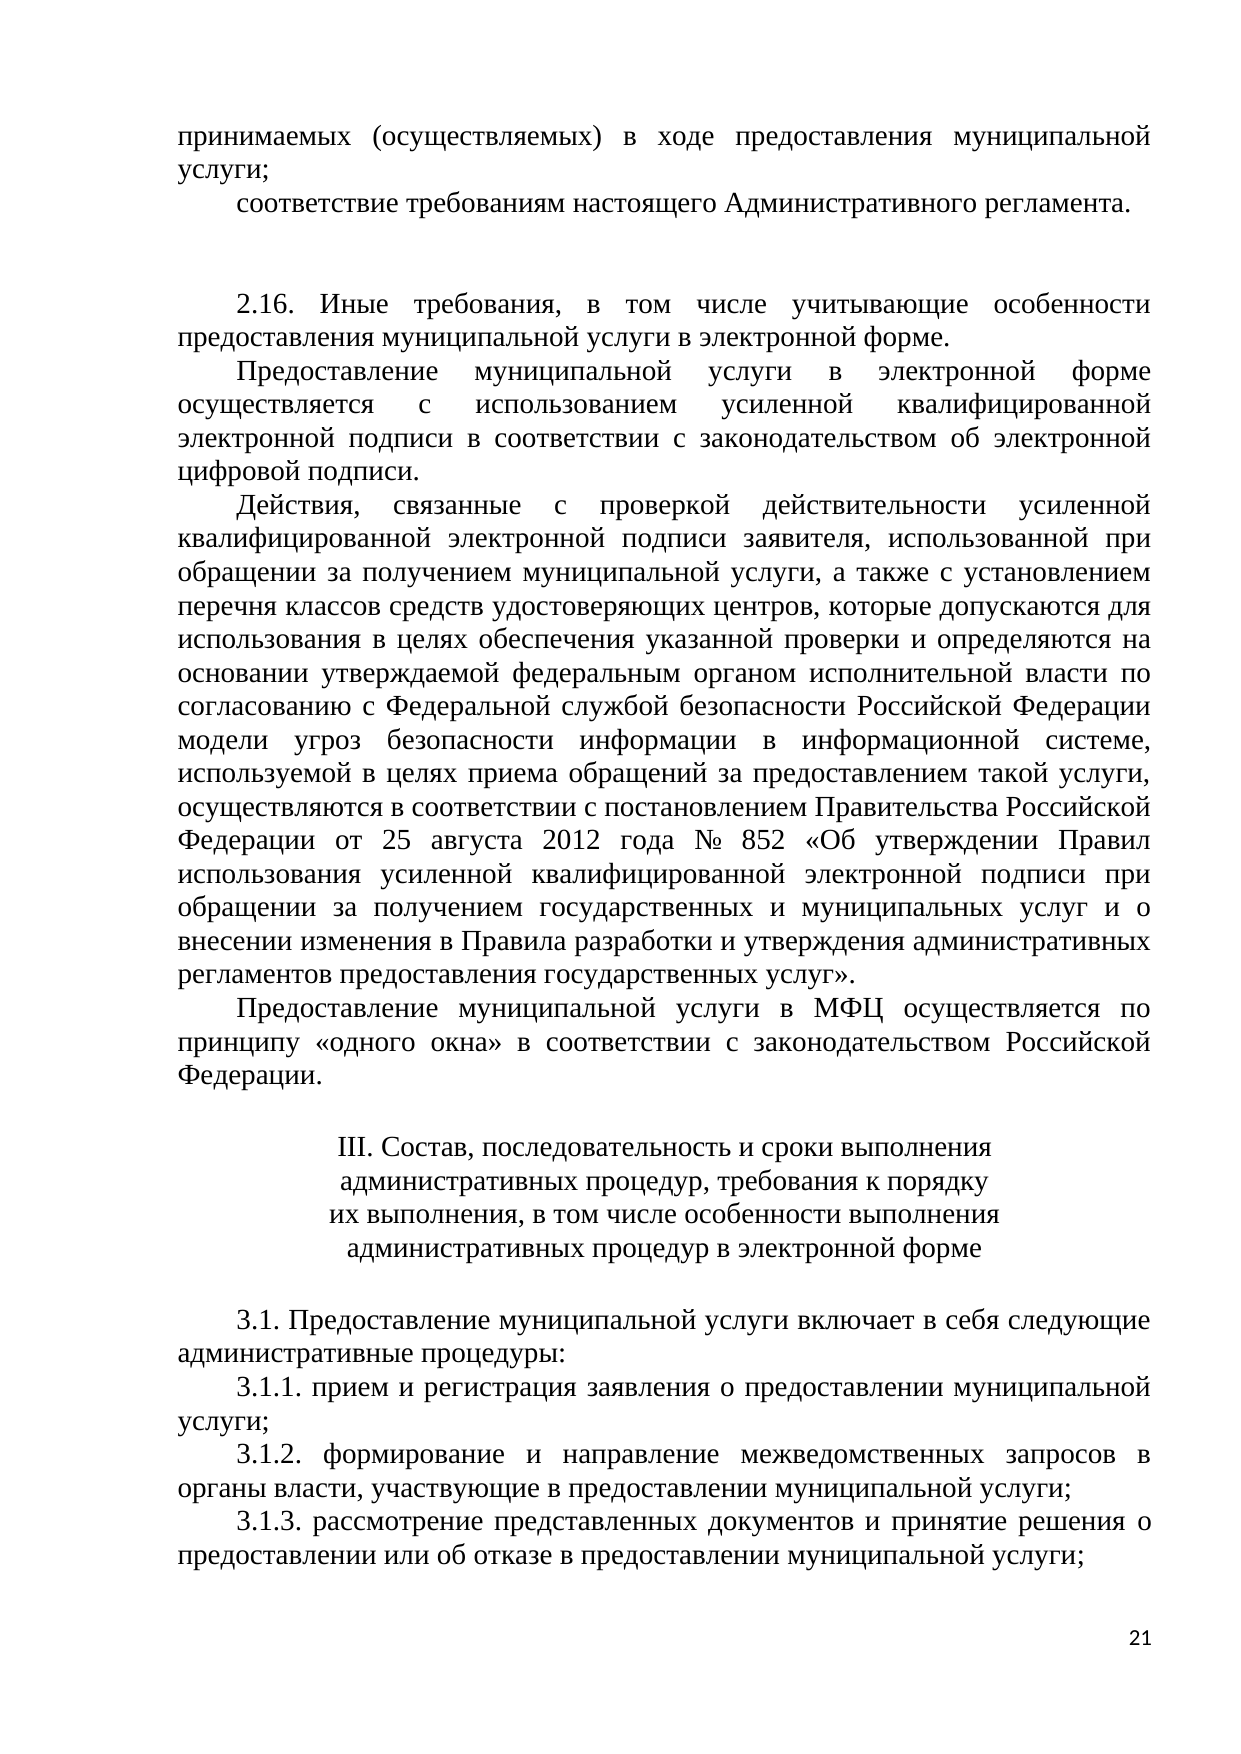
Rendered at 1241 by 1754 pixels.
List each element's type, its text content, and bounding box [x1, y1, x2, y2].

text Действия, связанные с проверкой действительности усиленной квалифицированной электронной подписи заявителя, использованной при обращении за получением муниципальной услуги, а также с установлением перечня классов средств удостоверяющих центров, которые допускаются для использования в целях обеспечения указанной проверки и определяются на основании утверждаемой федеральным органом исполнительной власти по согласованию с Федеральной службой безопасности Российской Федерации модели угроз безопасности информации в информационной системе, используемой в целях приема обращений за предоставлением такой услуги, осуществляются в соответствии с постановлением Правительства Российской Федерации от 25 августа 2012 года № 852 «Об утверждении Правил использования усиленной квалифицированной электронной подписи при обращении за получением государственных и муниципальных услуг и о внесении изменения в Правила разработки и утверждения административных регламентов предоставления государственных услуг». [177, 487, 1152, 990]
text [177, 118, 1152, 185]
text 3.1.2. формирование и направление межведомственных запросов в органы власти, участвующие в предоставлении муниципальной услуги; [177, 1436, 1152, 1503]
text административных процедур в электронной форме [177, 1230, 1152, 1263]
text III. Состав, последовательность и сроки выполнения [177, 1129, 1152, 1163]
text Предоставление муниципальной услуги в МФЦ осуществляется по принципу «одного окна» в соответствии с законодательством Российской Федерации. [177, 990, 1152, 1091]
text 3.1. Предоставление муниципальной услуги включает в себя следующие административные процедуры: [177, 1302, 1152, 1369]
text Предоставление муниципальной услуги в электронной форме осуществляется с использованием усиленной квалифицированной электронной подписи в соответствии с законодательством об электронной цифровой подписи. [177, 353, 1152, 487]
text 3.1.1. прием и регистрация заявления о предоставлении муниципальной услуги; [177, 1369, 1152, 1436]
text их выполнения, в том числе особенности выполнения [177, 1196, 1152, 1230]
text 2.16. Иные требования, в том числе учитывающие особенности предоставления муниципальной услуги в электронной форме. [177, 286, 1152, 353]
text соответствие требованиям настоящего Административного регламента. [177, 185, 1152, 219]
text административных процедур, требования к порядку [177, 1163, 1152, 1196]
text 3.1.3. рассмотрение представленных документов и принятие решения о предоставлении или об отказе в предоставлении муниципальной услуги; [177, 1503, 1152, 1570]
